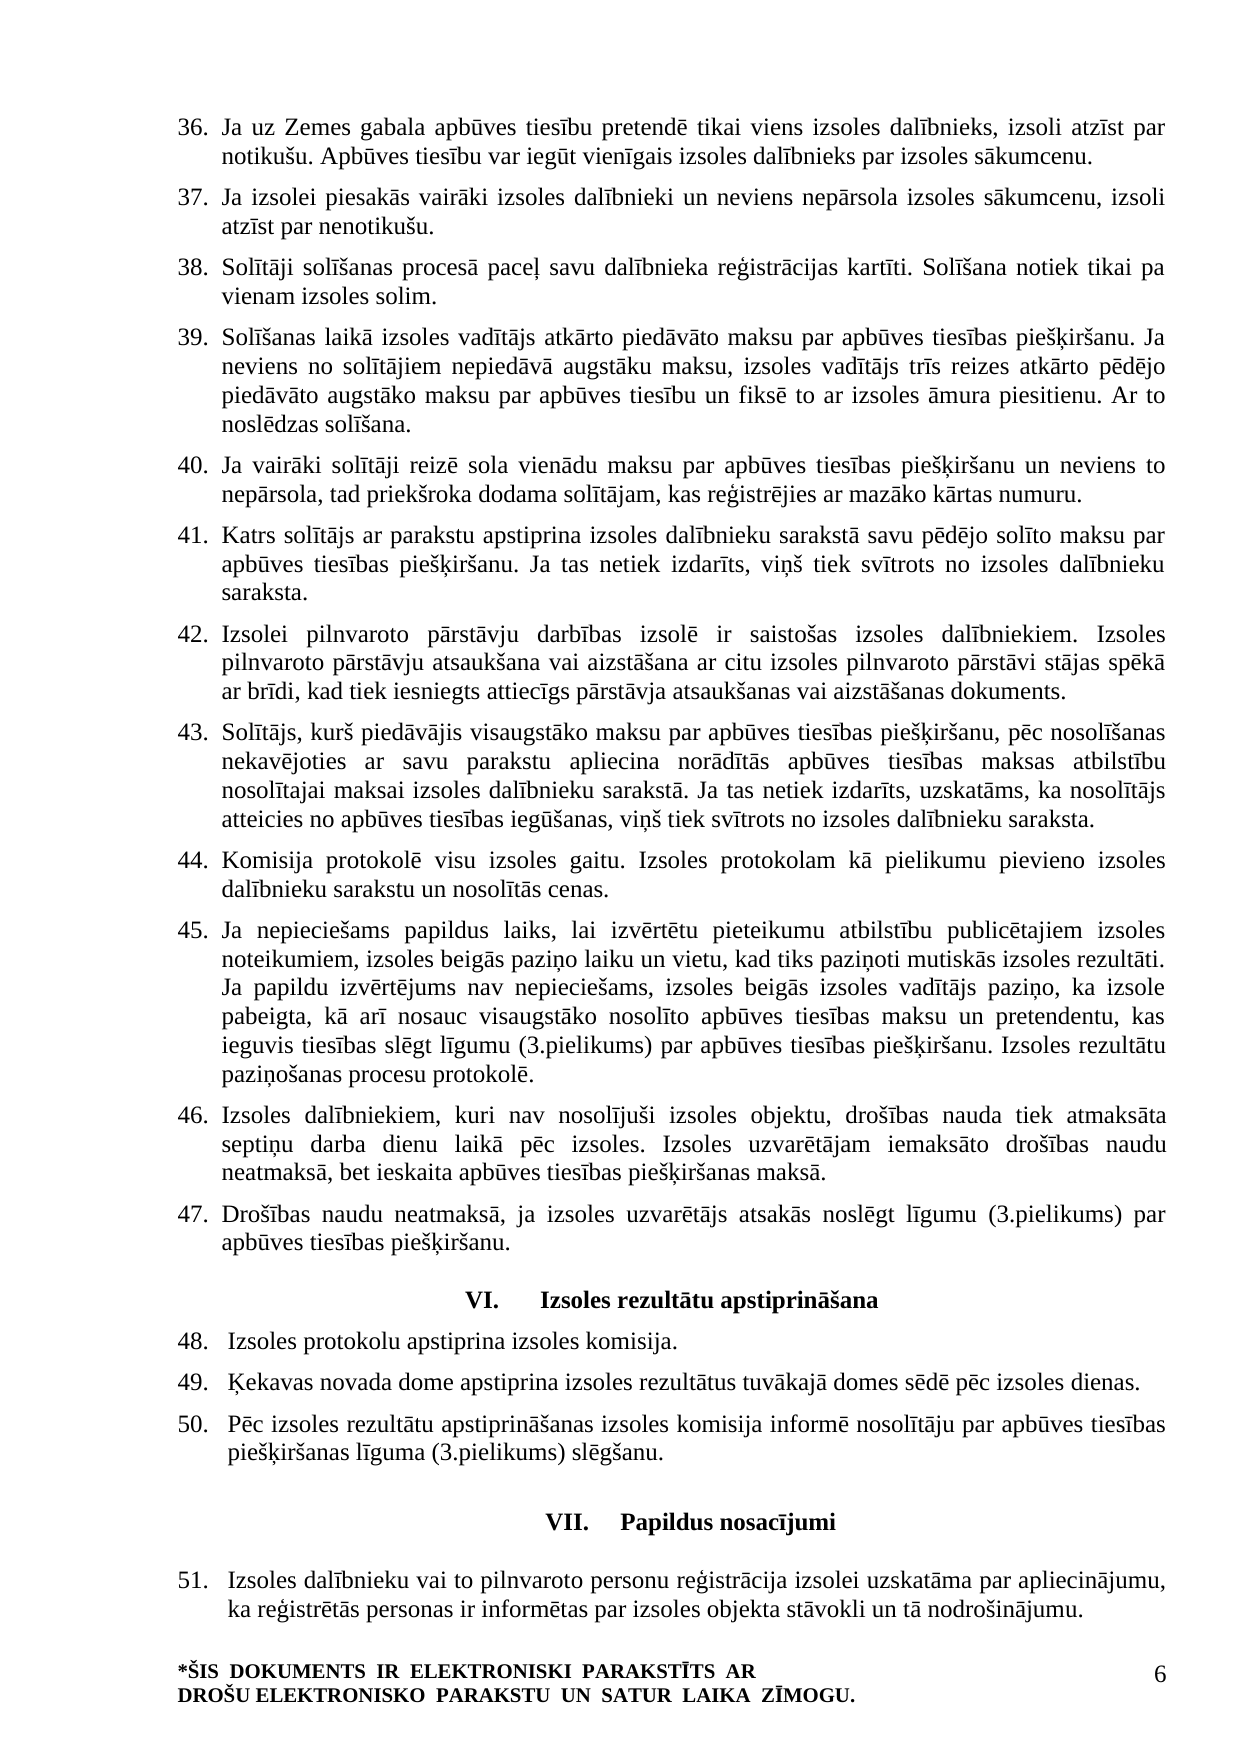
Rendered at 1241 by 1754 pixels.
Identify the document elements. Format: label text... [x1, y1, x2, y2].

list Komisija protokolē visu izsoles gaitu. Izsoles protokolam kā pielikumu pievieno izsoles dalībnieku sarakstu un nosolītās cenas. [177, 845, 1167, 902]
list Izsoles dalībnieku vai to pilnvaroto personu reģistrācija izsolei uzskatāma par apliecinājumu, ka reģistrētās personas ir informētas par izsoles objekta stāvokli un tā nodrošinājumu. [177, 1565, 1167, 1622]
list Izsoles protokolu apstiprina izsoles komisija. [177, 1326, 1167, 1355]
list Izsoles rezultātu apstiprināšana [177, 1285, 1167, 1314]
list Ja vairāki solītāji reizē sola vienādu maksu par apbūves tiesības piešķiršanu un neviens to nepārsola, tad priekšroka dodama solītājam, kas reģistrējies ar mazāko kārtas numuru. [177, 450, 1167, 507]
list Ja uz Zemes gabala apbūves tiesību pretendē tikai viens izsoles dalībnieks, izsoli atzīst par notikušu. Apbūves tiesību var iegūt vienīgais izsoles dalībnieks par izsoles sākumcenu. [177, 112, 1167, 170]
list Izsoles dalībniekiem, kuri nav nosolījuši izsoles objektu, drošības nauda tiek atmaksāta septiņu darba dienu laikā pēc izsoles. Izsoles uzvarētājam iemaksāto drošības naudu neatmaksā, bet ieskaita apbūves tiesības piešķiršanas maksā. [177, 1100, 1167, 1186]
list Izsolei pilnvaroto pārstāvju darbības izsolē ir saistošas izsoles dalībniekiem. Izsoles pilnvaroto pārstāvju atsaukšana vai aizstāšana ar citu izsoles pilnvaroto pārstāvi stājas spēkā ar brīdi, kad tiek iesniegts attiecīgs pārstāvja atsaukšanas vai aizstāšanas dokuments. [177, 619, 1167, 705]
list Pēc izsoles rezultātu apstiprināšanas izsoles komisija informē nosolītāju par apbūves tiesības piešķiršanas līguma (3.pielikums) slēgšanu. [177, 1409, 1167, 1466]
list Drošības naudu neatmaksā, ja izsoles uzvarētājs atsakās noslēgt līgumu (3.pielikums) par apbūves tiesības piešķiršanu. [177, 1199, 1167, 1256]
list Ja izsolei piesakās vairāki izsoles dalībnieki un neviens nepārsola izsoles sākumcenu, izsoli atzīst par nenotikušu. [177, 182, 1167, 240]
list Solītājs, kurš piedāvājis visaugstāko maksu par apbūves tiesības piešķiršanu, pēc nosolīšanas nekavējoties ar savu parakstu apliecina norādītās apbūves tiesības maksas atbilstību nosolītajai maksai izsoles dalībnieku sarakstā. Ja tas netiek izdarīts, uzskatāms, ka nosolītājs atteicies no apbūves tiesības iegūšanas, viņš tiek svītrots no izsoles dalībnieku saraksta. [177, 717, 1167, 832]
list Ja nepieciešams papildus laiks, lai izvērtētu pieteikumu atbilstību publicētajiem izsoles noteikumiem, izsoles beigās paziņo laiku un vietu, kad tiks paziņoti mutiskās izsoles rezultāti. Ja papildu izvērtējums nav nepieciešams, izsoles beigās izsoles vadītājs paziņo, ka izsole pabeigta, kā arī nosauc visaugstāko nosolīto apbūves tiesības maksu un pretendentu, kas ieguvis tiesības slēgt līgumu (3.pielikums) par apbūves tiesības piešķiršanu. Izsoles rezultātu paziņošanas procesu protokolē. [177, 915, 1167, 1087]
list Solītāji solīšanas procesā paceļ savu dalībnieka reģistrācijas kartīti. Solīšana notiek tikai pa vienam izsoles solim. [177, 252, 1167, 310]
list Katrs solītājs ar parakstu apstiprina izsoles dalībnieku sarakstā savu pēdējo solīto maksu par apbūves tiesības piešķiršanu. Ja tas netiek izdarīts, viņš tiek svītrots no izsoles dalībnieku saraksta. [177, 520, 1167, 606]
list Ķekavas novada dome apstiprina izsoles rezultātus tuvākajā domes sēdē pēc izsoles dienas. [177, 1367, 1167, 1396]
list Papildus nosacījumi [215, 1507, 1167, 1536]
list Solīšanas laikā izsoles vadītājs atkārto piedāvāto maksu par apbūves tiesības piešķiršanu. Ja neviens no solītājiem nepiedāvā augstāku maksu, izsoles vadītājs trīs reizes atkārto pēdējo piedāvāto augstāko maksu par apbūves tiesību un fiksē to ar izsoles āmura piesitienu. Ar to noslēdzas solīšana. [177, 322, 1167, 437]
